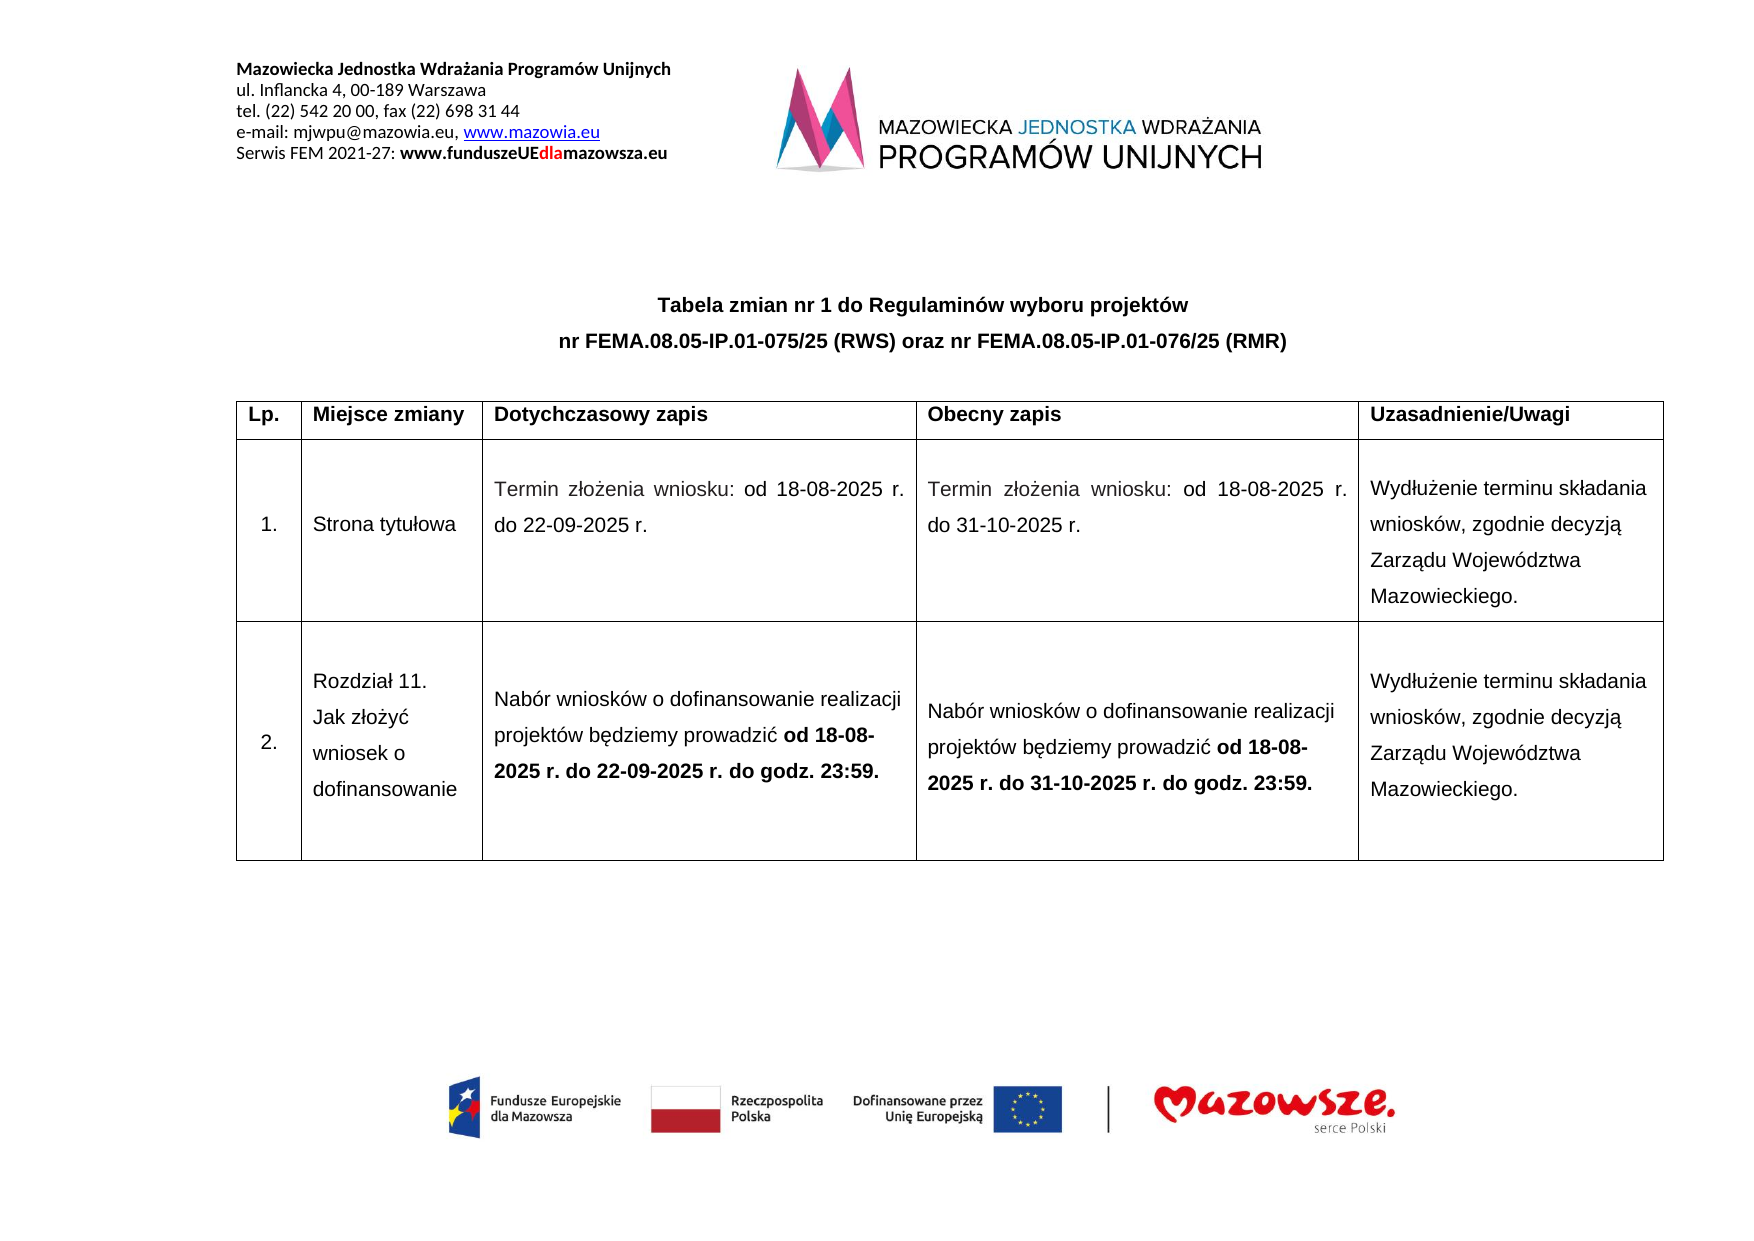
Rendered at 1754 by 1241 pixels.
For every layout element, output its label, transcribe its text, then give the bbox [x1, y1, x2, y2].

table_cell Wydłużenie terminu składania wniosków, zgodnie decyzją Zarządu Województwa Mazowieckiego. [1359, 440, 1663, 621]
table_header Dotychczasowy zapis [483, 402, 916, 439]
text nr FEMA.08.05-IP.01-075/25 (RWS) oraz nr FEMA.08.05-IP.01-076/25 (RMR) [236, 329, 1609, 353]
text Tabela zmian nr 1 do Regulaminów wyboru projektów [236, 293, 1609, 317]
table_cell Wydłużenie terminu składania wniosków, zgodnie decyzją Zarządu Województwa Mazowieckiego. [1359, 622, 1663, 860]
picture [741, 32, 1293, 207]
table_cell Termin złożenia wniosku: od 18-08-2025 r. do 31-10-2025 r. [917, 440, 1358, 621]
table_cell Rozdział 11. Jak złożyć wniosek o dofinansowanie [302, 622, 482, 860]
table_cell Strona tytułowa [302, 440, 482, 621]
picture [435, 1062, 1411, 1152]
table_cell 2. [237, 622, 301, 860]
table_cell Nabór wniosków o dofinansowanie realizacji projektów będziemy prowadzić od 18-08-2025 r. do 22-09-2025 r. do godz. 23:59. [483, 622, 916, 860]
table_header Lp. [237, 402, 301, 439]
table_header Uzasadnienie/Uwagi [1359, 402, 1663, 439]
table_cell Termin złożenia wniosku: od 18-08-2025 r. do 22-09-2025 r. [483, 440, 916, 621]
table_header Miejsce zmiany [302, 402, 482, 439]
table_cell 1. [237, 440, 301, 621]
table_header Obecny zapis [917, 402, 1358, 439]
table_cell Nabór wniosków o dofinansowanie realizacji projektów będziemy prowadzić od 18-08-2025 r. do 31-10-2025 r. do godz. 23:59. [917, 622, 1358, 860]
